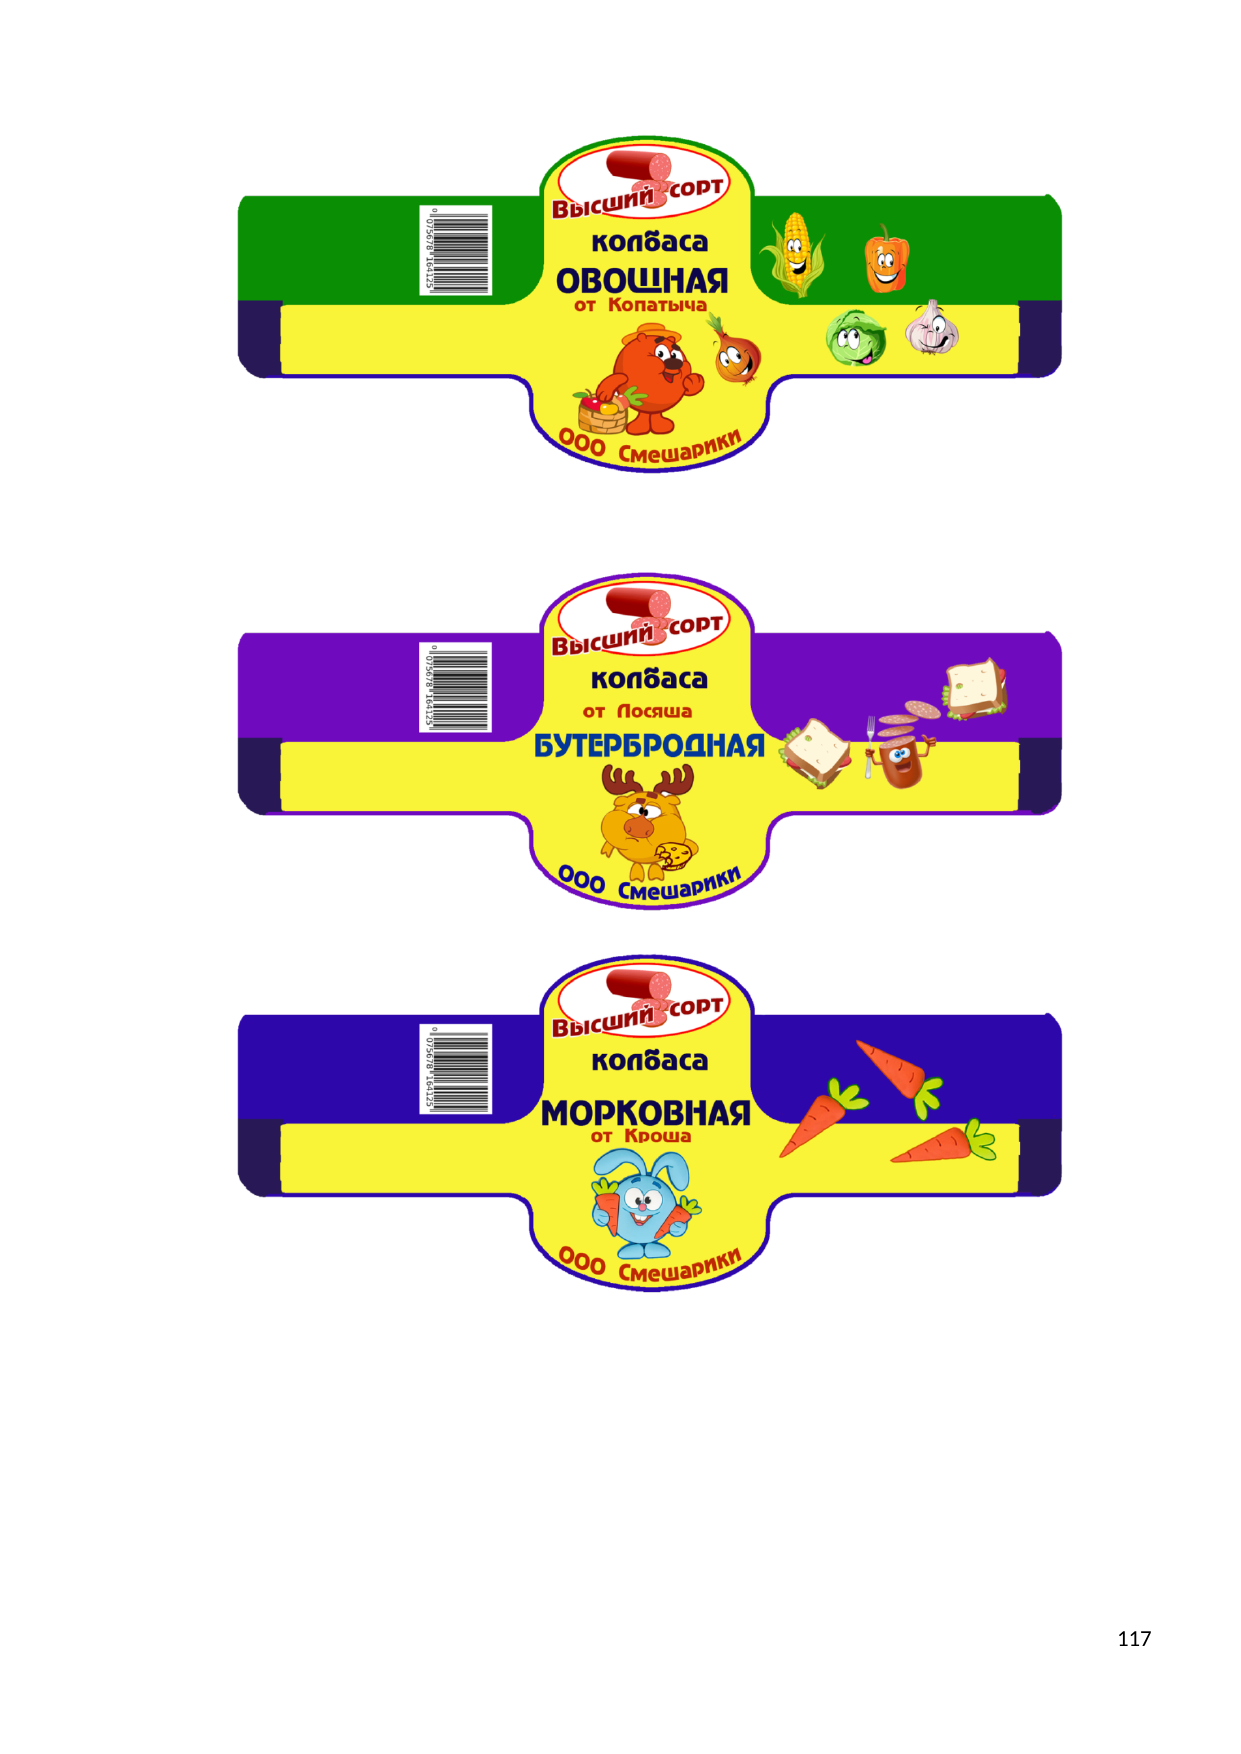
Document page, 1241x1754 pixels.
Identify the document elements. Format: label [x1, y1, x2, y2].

picture [177, 555, 1152, 921]
picture [177, 939, 1152, 1305]
picture [177, 118, 1152, 484]
